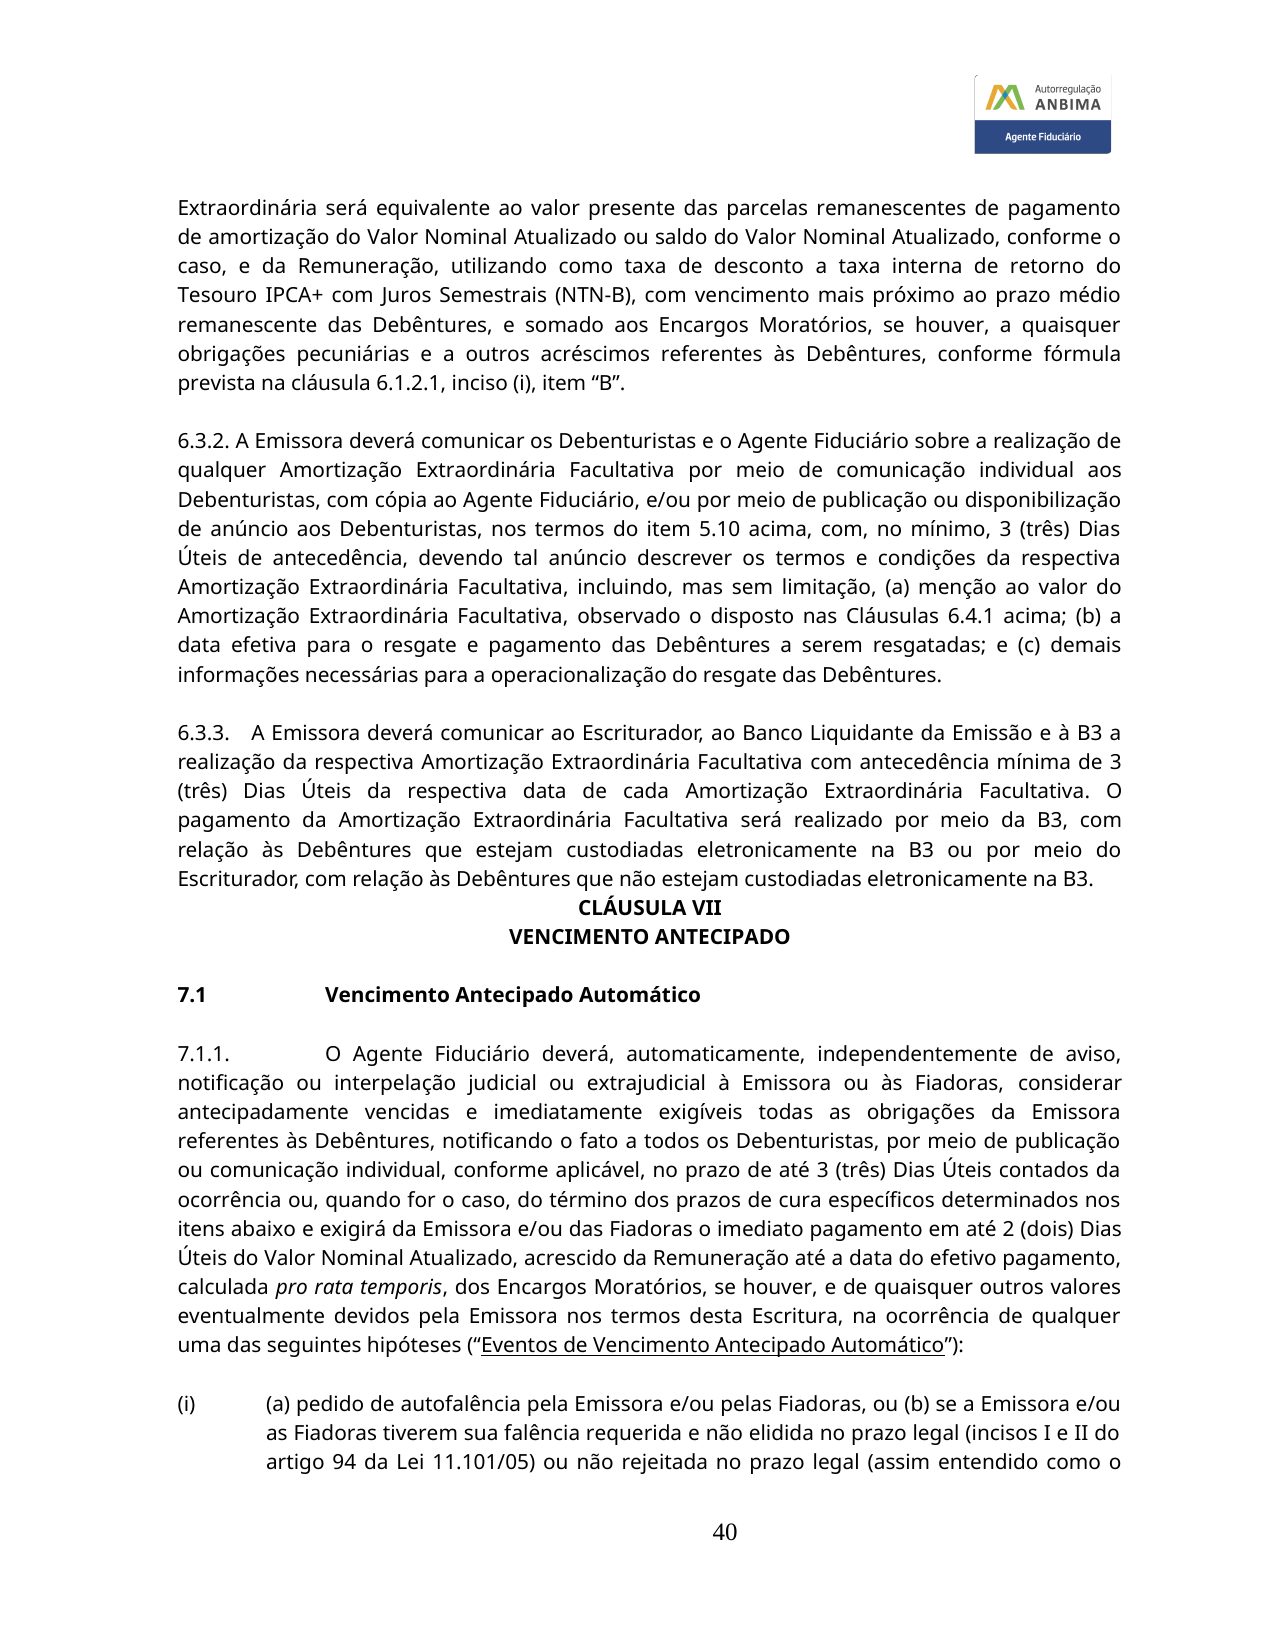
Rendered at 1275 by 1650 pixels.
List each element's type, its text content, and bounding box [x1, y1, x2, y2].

text CLÁUSULA VII [177, 892, 1122, 921]
text 6.3.2. A Emissora deverá comunicar os Debenturistas e o Agente Fiduciário sobre a realização de qualquer Amortização Extraordinária Facultativa por meio de comunicação individual aos Debenturistas, com cópia ao Agente Fiduciário, e/ou por meio de publicação ou disponibilização de anúncio aos Debenturistas, nos termos do item 5.10 acima, com, no mínimo, 3 (três) Dias Úteis de antecedência, devendo tal anúncio descrever os termos e condições da respectiva Amortização Extraordinária Facultativa, incluindo, mas sem limitação, (a) menção ao valor do Amortização Extraordinária Facultativa, observado o disposto nas Cláusulas 6.4.1 acima; (b) a data efetiva para o resgate e pagamento das Debêntures a serem resgatadas; e (c) demais informações necessárias para a operacionalização do resgate das Debêntures. [177, 425, 1122, 688]
subtitle VENCIMENTO ANTECIPADO [177, 921, 1122, 950]
text 7.1 Vencimento Antecipado Automático [177, 979, 1122, 1009]
text 7.1.1. O Agente Fiduciário deverá, automaticamente, independentemente de aviso, notificação ou interpelação judicial ou extrajudicial à Emissora ou às Fiadoras, considerar antecipadamente vencidas e imediatamente exigíveis todas as obrigações da Emissora referentes às Debêntures, notificando o fato a todos os Debenturistas, por meio de publicação ou comunicação individual, conforme aplicável, no prazo de até 3 (três) Dias Úteis contados da ocorrência ou, quando for o caso, do término dos prazos de cura específicos determinados nos itens abaixo e exigirá da Emissora e/ou das Fiadoras o imediato pagamento em até 2 (dois) Dias Úteis do Valor Nominal Atualizado, acrescido da Remuneração até a data do efetivo pagamento, calculada pro rata temporis, dos Encargos Moratórios, se houver, e de quaisquer outros valores eventualmente devidos pela Emissora nos termos desta Escritura, na ocorrência de qualquer uma das seguintes hipóteses (“Eventos de Vencimento Antecipado Automático”): [177, 1038, 1122, 1359]
list 6.3.3. A Emissora deverá comunicar ao Escriturador, ao Banco Liquidante da Emissão e à B3 a realização da respectiva Amortização Extraordinária Facultativa com antecedência mínima de 3 (três) Dias Úteis da respectiva data de cada Amortização Extraordinária Facultativa. O pagamento da Amortização Extraordinária Facultativa será realizado por meio da B3, com relação às Debêntures que estejam custodiadas eletronicamente na B3 ou por meio do Escriturador, com relação às Debêntures que não estejam custodiadas eletronicamente na B3. [177, 717, 1122, 892]
picture [974, 75, 1112, 154]
